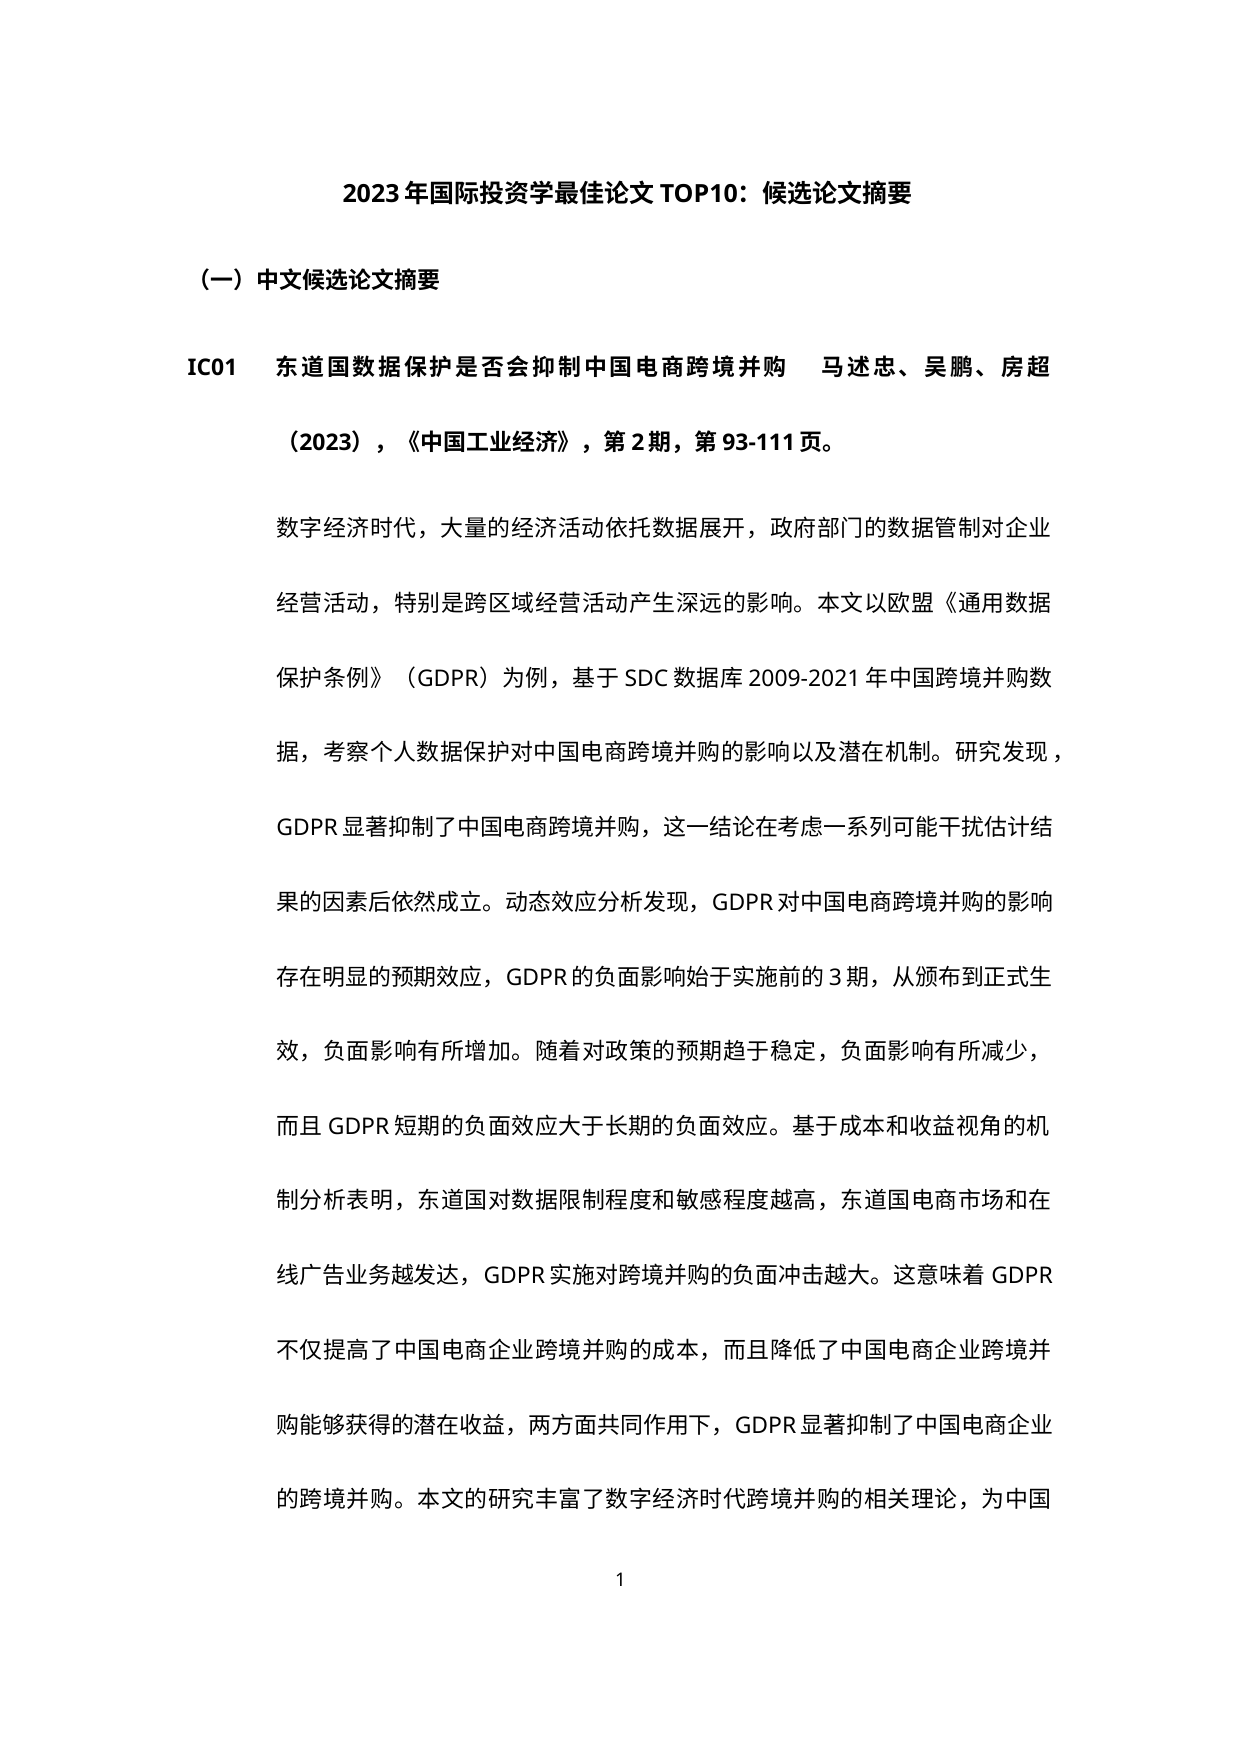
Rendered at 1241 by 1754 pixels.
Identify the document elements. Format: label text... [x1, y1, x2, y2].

text IC01 东道国数据保护是否会抑制中国电商跨境并购 马述忠、吴鹏、房超（2023），《中国工业经济》，第2期，第93-111页。 [187, 333, 1053, 473]
text （一）中文候选论文摘要 [188, 246, 1053, 311]
text 2023年国际投资学最佳论文TOP10：候选论文摘要 [202, 159, 1053, 224]
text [276, 494, 1053, 1530]
